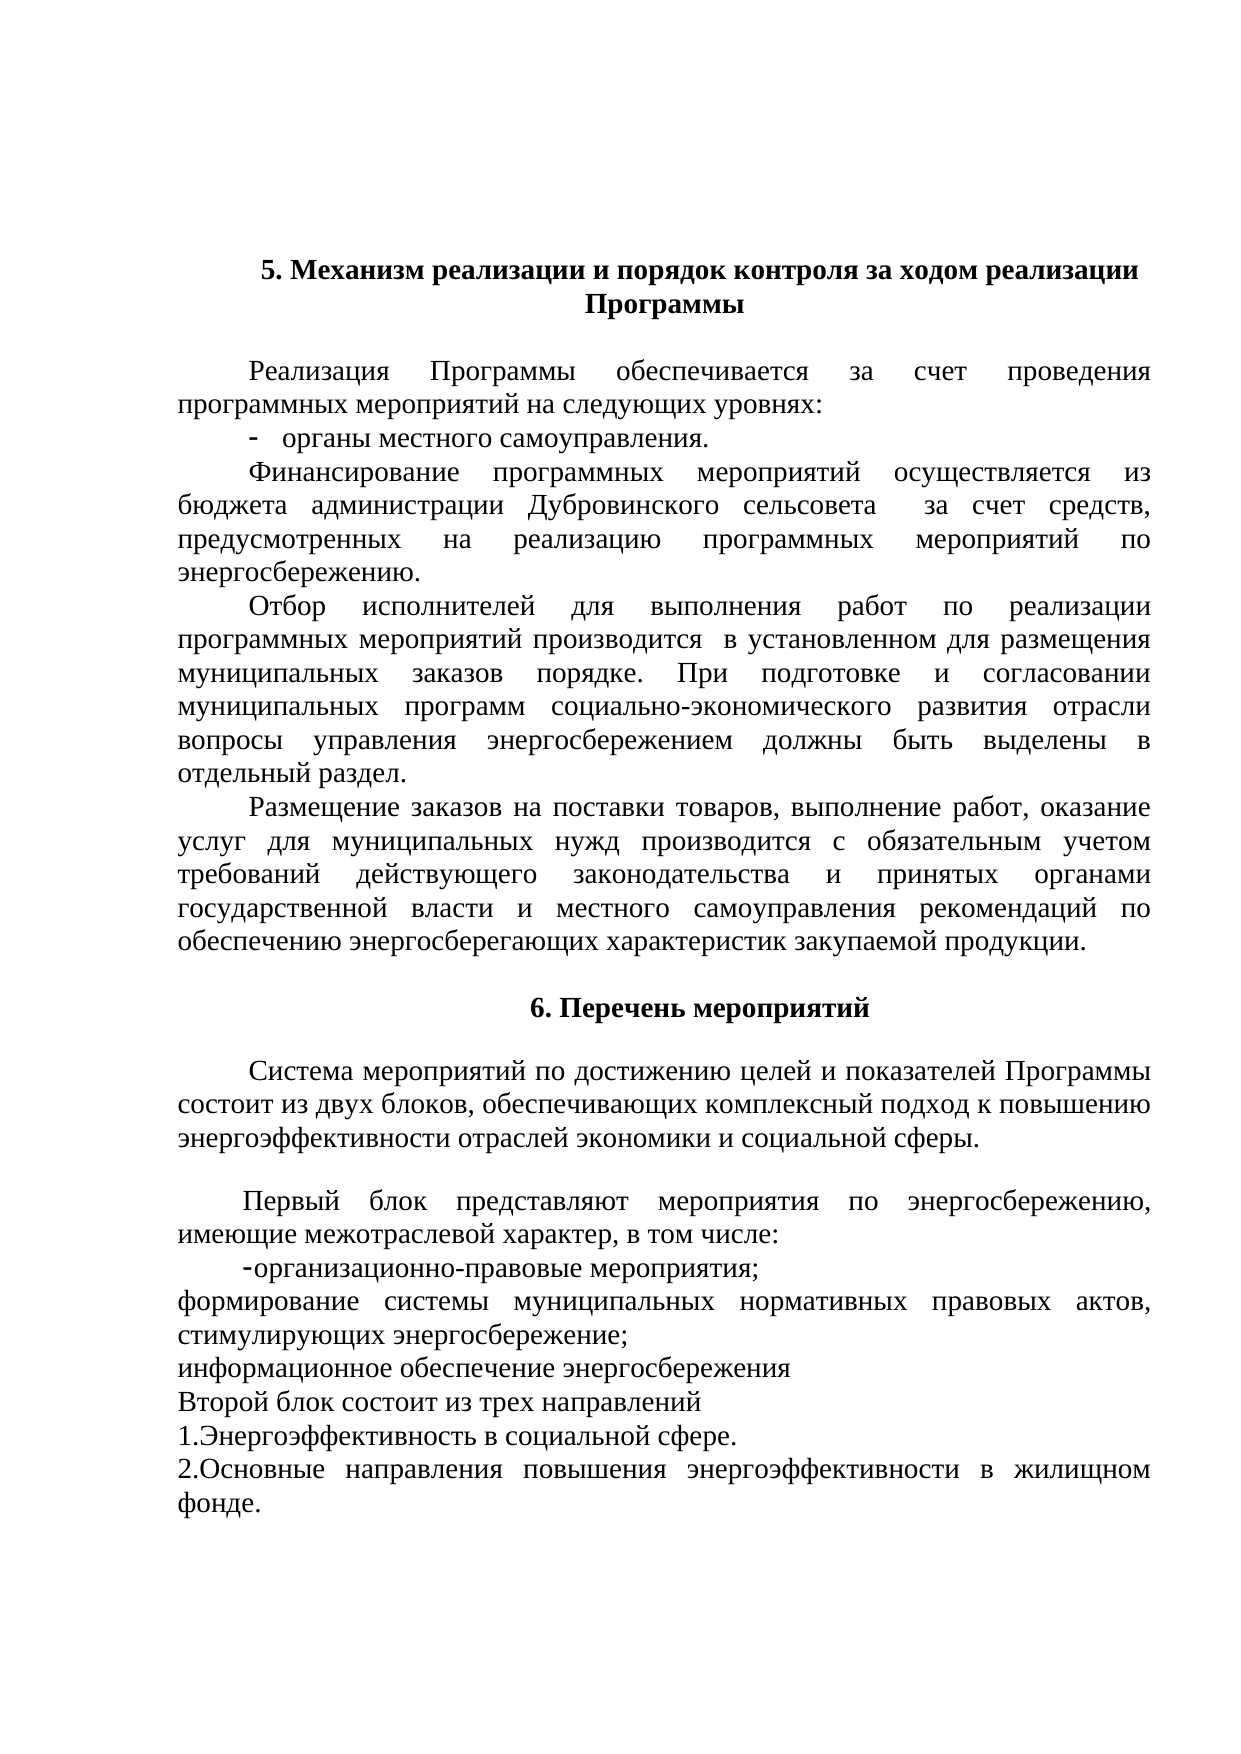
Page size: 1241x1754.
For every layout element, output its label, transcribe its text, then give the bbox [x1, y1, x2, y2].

text 5. Механизм реализации и порядок контроля за ходом реализации Программы [177, 252, 1152, 319]
text Система мероприятий по достижению целей и показателей Программы состоит из двух блоков, обеспечивающих комплексный подход к повышению энергоэффективности отраслей экономики и социальной сферы. [177, 1053, 1152, 1154]
text Размещение заказов на поставки товаров, выполнение работ, оказание услуг для муниципальных нужд производится с обязательным учетом требований действующего законодательства и принятых органами государственной власти и местного самоуправления рекомендаций по обеспечению энергосберегающих характеристик закупаемой продукции. [177, 789, 1152, 957]
text Реализация Программы обеспечивается за счет проведения программных мероприятий на следующих уровнях: [177, 353, 1152, 420]
text 6. Перечень мероприятий [177, 990, 1152, 1024]
text Отбор исполнителей для выполнения работ по реализации программных мероприятий производится в установленном для размещения муниципальных заказов порядке. При подготовке и согласовании муниципальных программ социально-экономического развития отрасли вопросы управления энергосбережением должны быть выделены в отдельный раздел. [177, 588, 1152, 789]
text 2.Основные направления повышения энергоэффективности в жилищном фонде. [177, 1451, 1152, 1518]
list организационно-правовые мероприятия; [177, 1250, 1152, 1283]
list органы местного самоуправления. [177, 420, 1152, 454]
text информационное обеспечение энергосбережения [177, 1351, 1152, 1384]
text 1.Энергоэффективность в социальной сфере. [177, 1418, 1152, 1451]
text Второй блок состоит из трех направлений [177, 1384, 1152, 1418]
text Финансирование программных мероприятий осуществляется из бюджета администрации Дубровинского сельсовета за счет средств, предусмотренных на реализацию программных мероприятий по энергосбережению. [177, 454, 1152, 588]
text Первый блок представляют мероприятия по энергосбережению, имеющие межотраслевой характер, в том числе: [177, 1183, 1152, 1250]
text формирование системы муниципальных нормативных правовых актов, стимулирующих энергосбережение; [177, 1283, 1152, 1351]
